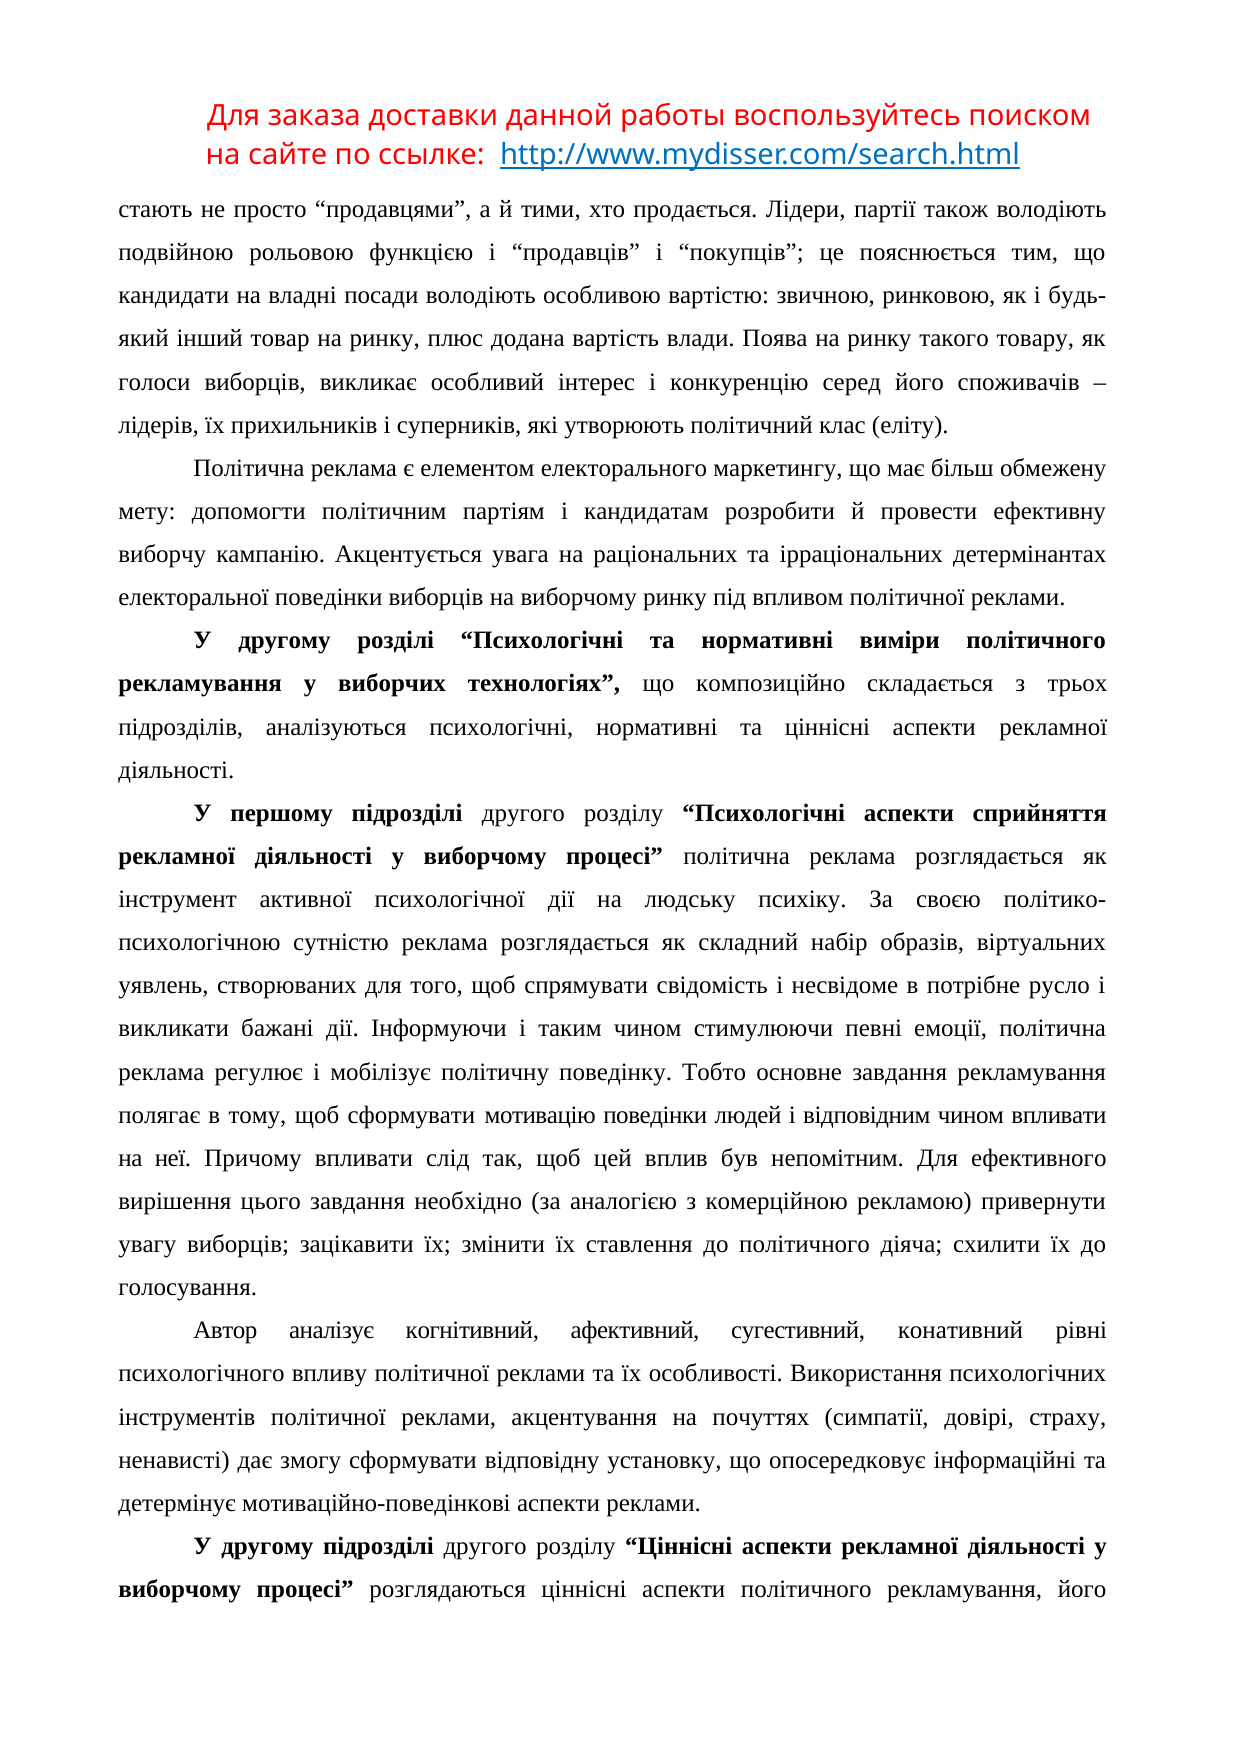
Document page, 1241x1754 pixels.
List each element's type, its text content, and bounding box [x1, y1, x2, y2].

text У другому розділі “Психологічні та нормативні виміри політичного рекламування у виборчих технологіях”, що композиційно складається з трьох підрозділів, аналізуються психологічні, нормативні та ціннісні аспекти рекламної діяльності. [118, 625, 1107, 783]
text У першому підрозділі другого розділу “Психологічні аспекти сприйняття рекламної діяльності у виборчому процесі” політична реклама розглядається як інструмент активної психологічної дії на людську психіку. За своєю політико-психологічною сутністю реклама розглядається як складний набір образів, віртуальних уявлень, створюваних для того, щоб спрямувати свідомість і несвідоме в потрібне русло і викликати бажані дії. Інформуючи і таким чином стимулюючи певні емоції, політична реклама регулює і мобілізує політичну поведінку. Тобто основне завдання рекламування полягає в тому, щоб сформувати мотивацію поведінки людей і відповідним чином впливати на неї. Причому впливати слід так, щоб цей вплив був непомітним. Для ефективного вирішення цього завдання необхідно (за аналогією з комерційною рекламою) привернути увагу виборців; зацікавити їх; змінити їх ставлення до політичного діяча; схилити їх до голосування. [118, 798, 1107, 1301]
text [118, 194, 1107, 438]
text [118, 1531, 1107, 1603]
text Автор аналізує когнітивний, афективний, сугестивний, конативний рівні психологічного впливу політичної реклами та їх особливості. Використання психологічних інструментів політичної реклами, акцентування на почуттях (симпатії, довірі, страху, ненависті) дає змогу сформувати відповідну установку, що опосередковує інформаційні та детермінує мотиваційно-поведінкові аспекти реклами. [118, 1315, 1107, 1517]
text Політична реклама є елементом електорального маркетингу, що має більш обмежену мету: допомогти політичним партіям і кандидатам розробити й провести ефективну виборчу кампанію. Акцентується увага на раціональних та ірраціональних детермінантах електоральної поведінки виборців на виборчому ринку під впливом політичної реклами. [118, 453, 1107, 611]
